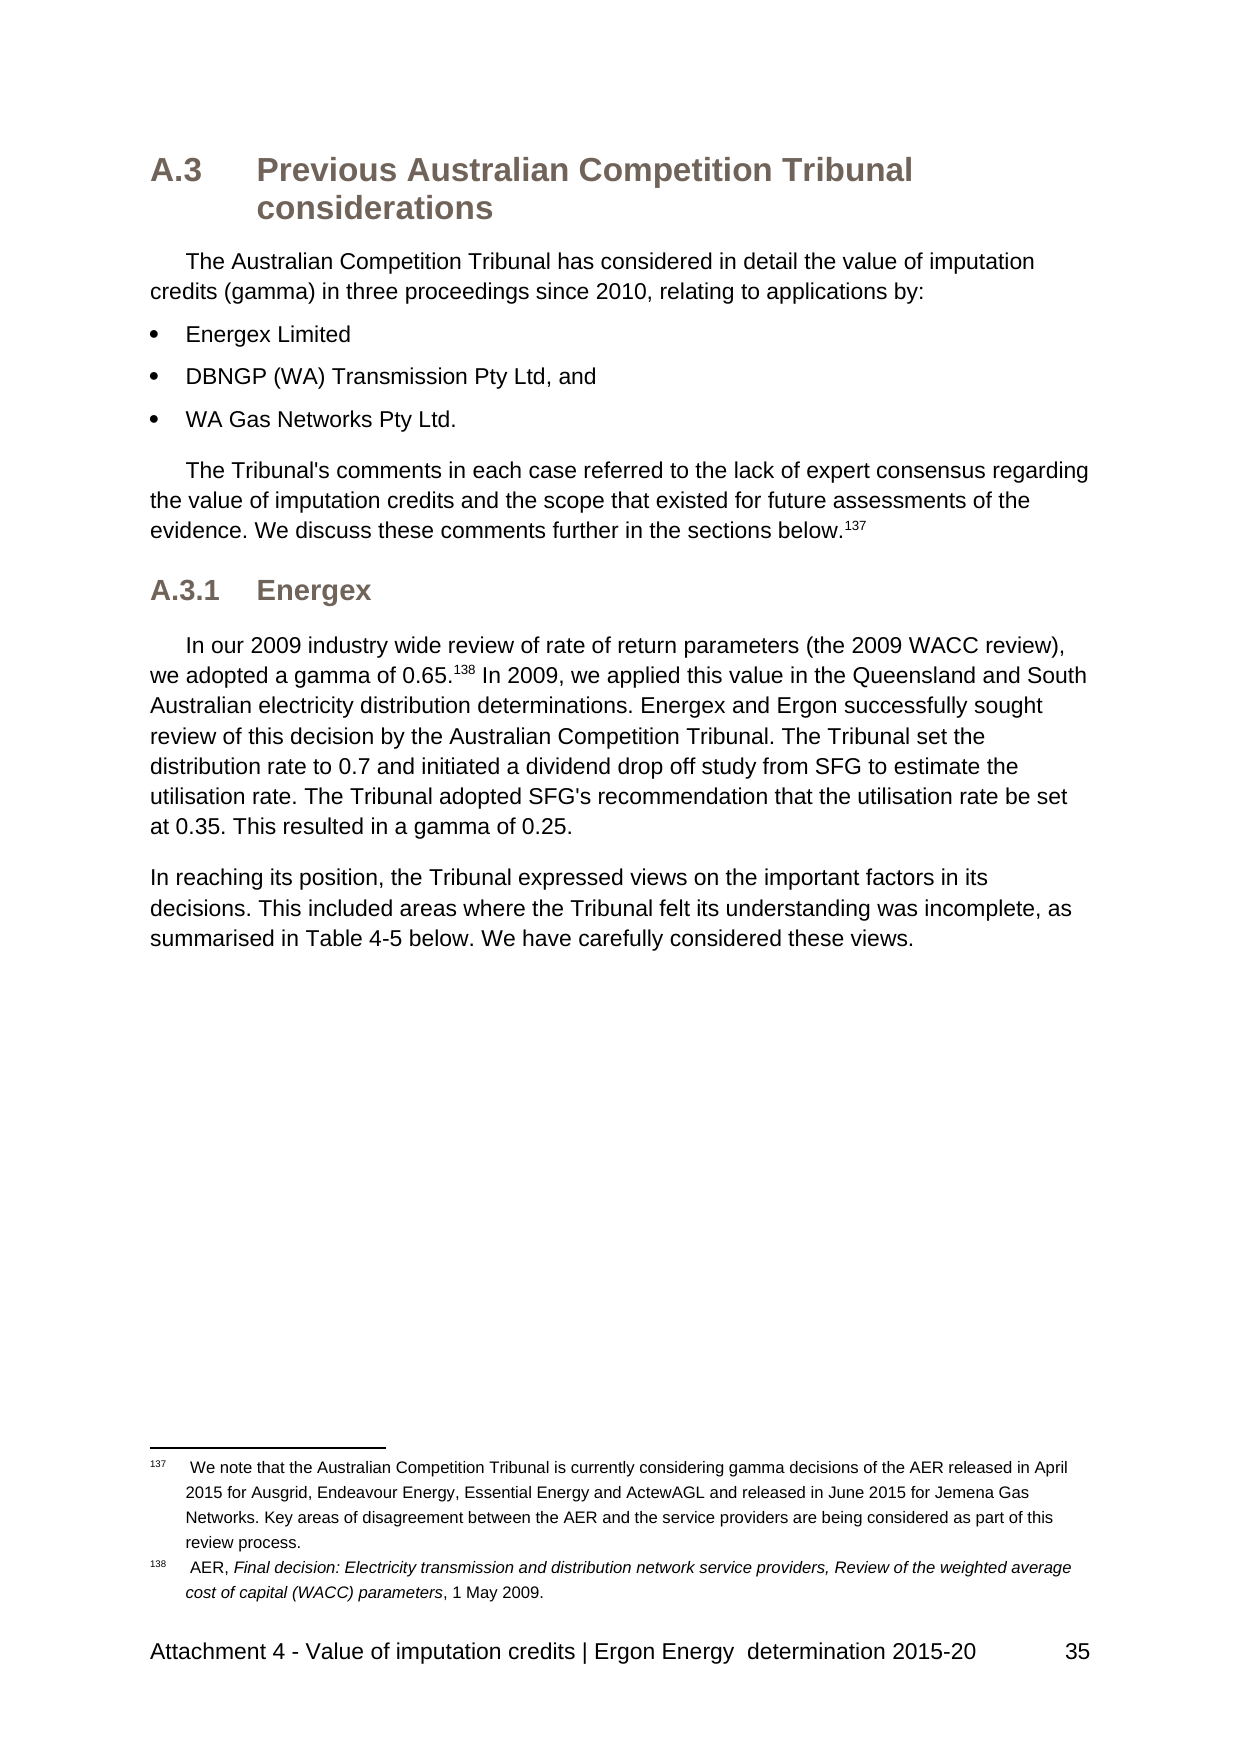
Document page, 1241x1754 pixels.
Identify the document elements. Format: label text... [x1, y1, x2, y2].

list The Tribunal's comments in each case referred to the lack of expert consensus regarding the value of imputation credits and the scope that existed for future assessments of the evidence. We discuss these comments further in the sections below. [150, 457, 1090, 544]
list The Australian Competition Tribunal has considered in detail the value of imputation credits (gamma) in three proceedings since 2010, relating to applications by: [150, 248, 1090, 304]
list Energex Limited [150, 321, 1090, 347]
text In reaching its position, the Tribunal expressed views on the important factors in its decisions. This included areas where the Tribunal felt its understanding was incomplete, as summarised in table 4-5 below. We have carefully considered these views. [150, 864, 1090, 951]
list In our 2009 industry wide review of rate of return parameters (the 2009 WACC review), we adopted a gamma of 0.65. In 2009, we applied this value in the Queensland and South Australian electricity distribution determinations. Energex and Ergon successfully sought review of this decision by the Australian Competition Tribunal. The Tribunal set the distribution rate to 0.7 and initiated a dividend drop off study from SFG to estimate the utilisation rate. The Tribunal adopted SFG's recommendation that the utilisation rate be set at 0.35. This resulted in a gamma of 0.25. [150, 632, 1090, 840]
subtitle Previous Australian Competition Tribunal considerations [150, 150, 1090, 227]
list DBNGP (WA) Transmission Pty Ltd, and [150, 363, 1090, 390]
list WA Gas Networks Pty Ltd. [150, 406, 1090, 432]
subtitle Energex [150, 573, 1090, 606]
